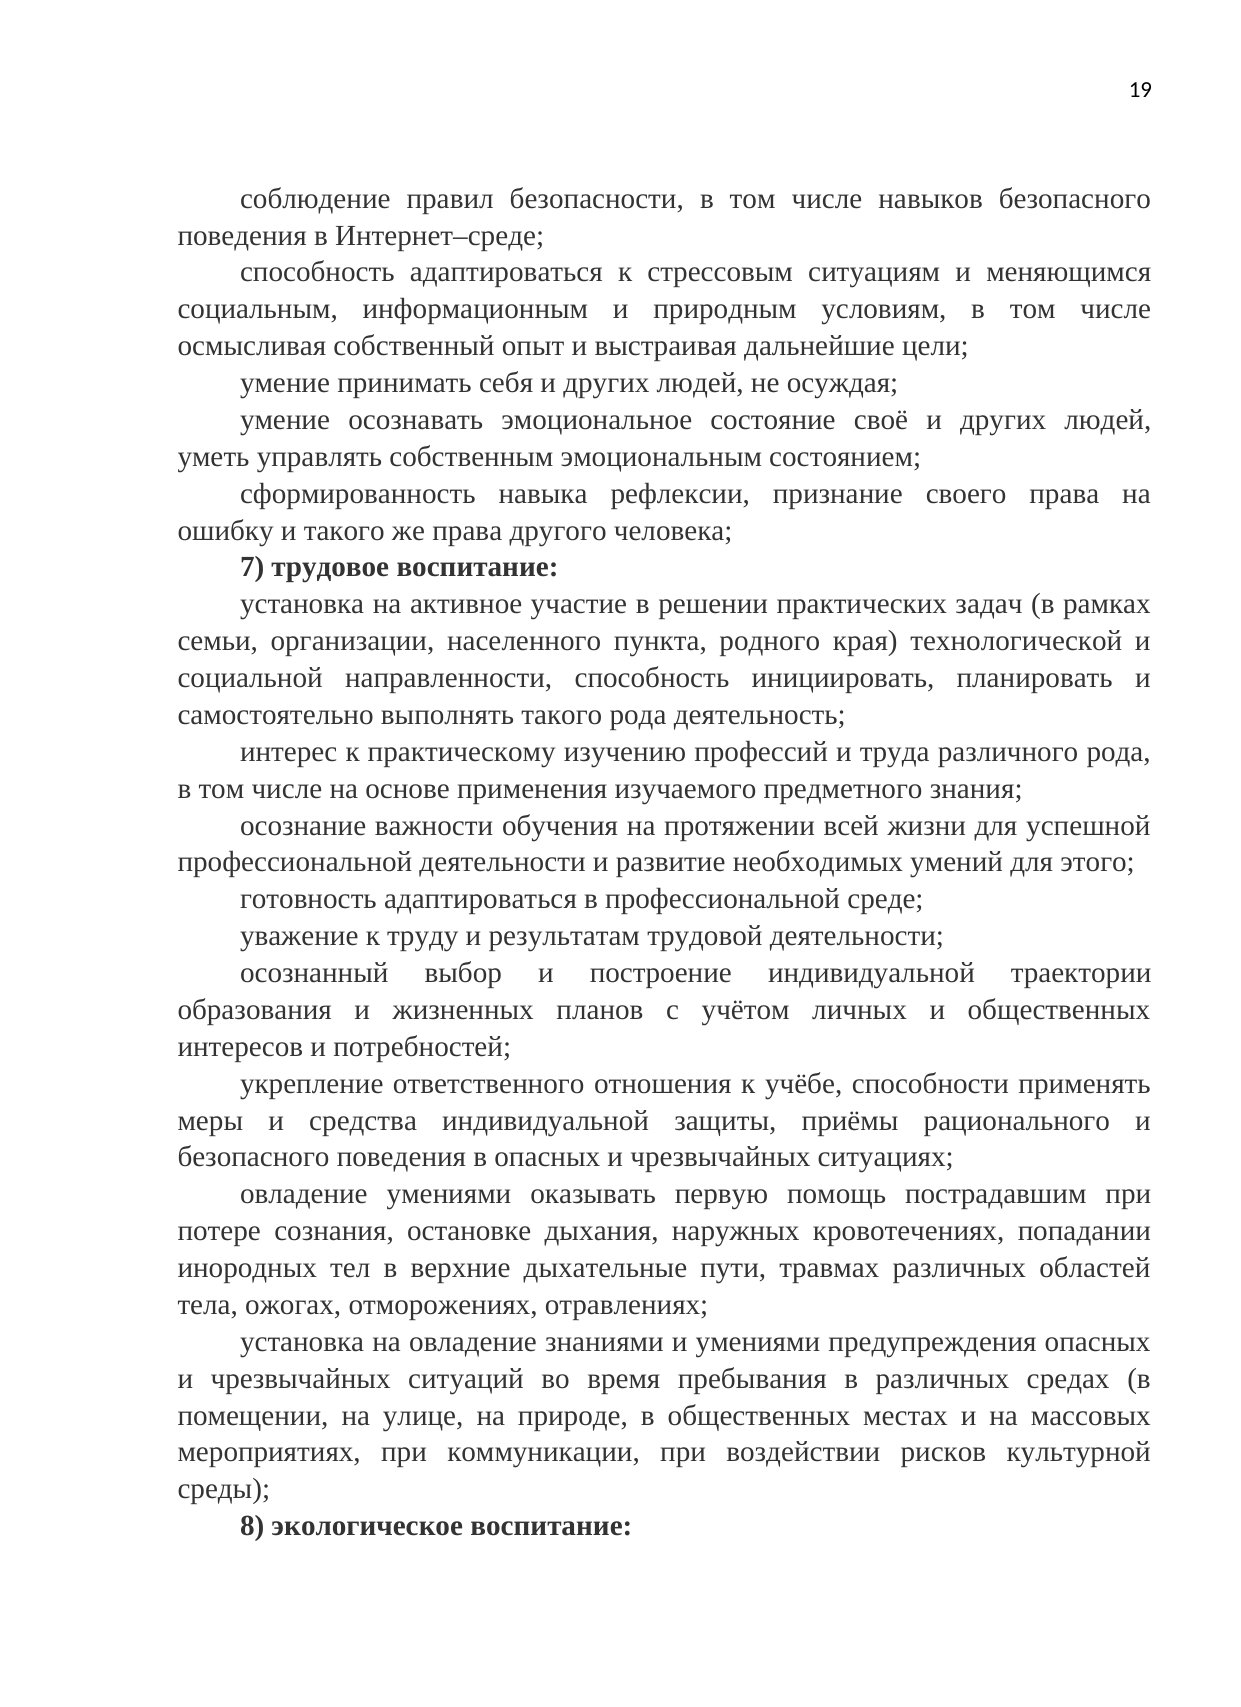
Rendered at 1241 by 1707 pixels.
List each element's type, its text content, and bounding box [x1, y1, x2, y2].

text соблюдение правил безопасности, в том числе навыков безопасного поведения в Интернет–среде; [177, 181, 1152, 251]
text овладение умениями оказывать первую помощь пострадавшим при потере сознания, остановке дыхания, наружных кровотечениях, попадании инородных тел в верхние дыхательные пути, травмах различных областей тела, ожогах, отморожениях, отравлениях; [177, 1176, 1152, 1321]
text осознанный выбор и построение индивидуальной траектории образования и жизненных планов с учётом личных и общественных интересов и потребностей; [177, 955, 1152, 1062]
text осознание важности обучения на протяжении всей жизни для успешной профессиональной деятельности и развитие необходимых умений для этого; [177, 808, 1152, 878]
text установка на овладение знаниями и умениями предупреждения опасных и чрезвычайных ситуаций во время пребывания в различных средах (в помещении, на улице, на природе, в общественных местах и на массовых мероприятиях, при коммуникации, при воздействии рисков культурной среды); [177, 1324, 1152, 1505]
text установка на активное участие в решении практических задач (в рамках семьи, организации, населенного пункта, родного края) технологической и социальной направленности, способность инициировать, планировать и самостоятельно выполнять такого рода деятельность; [177, 586, 1152, 731]
text сформированность навыка рефлексии, признание своего права на ошибку и такого же права другого человека; [177, 476, 1152, 546]
text уважение к труду и результатам трудовой деятельности; [177, 918, 1152, 952]
text 7) трудовое воспитание: [177, 549, 1152, 583]
text готовность адаптироваться в профессиональной среде; [177, 881, 1152, 915]
text интерес к практическому изучению профессий и труда различного рода, в том числе на основе применения изучаемого предметного знания; [177, 734, 1152, 804]
text способность адаптироваться к стрессовым ситуациям и меняющимся социальным, информационным и природным условиям, в том числе осмысливая собственный опыт и выстраивая дальнейшие цели; [177, 254, 1152, 362]
text умение осознавать эмоциональное состояние своё и других людей, уметь управлять собственным эмоциональным состоянием; [177, 402, 1152, 472]
text умение принимать себя и других людей, не осуждая; [177, 365, 1152, 399]
text 8) экологическое воспитание: [177, 1508, 1152, 1542]
text укрепление ответственного отношения к учёбе, способности применять меры и средства индивидуальной защиты, приёмы рационального и безопасного поведения в опасных и чрезвычайных ситуациях; [177, 1066, 1152, 1173]
